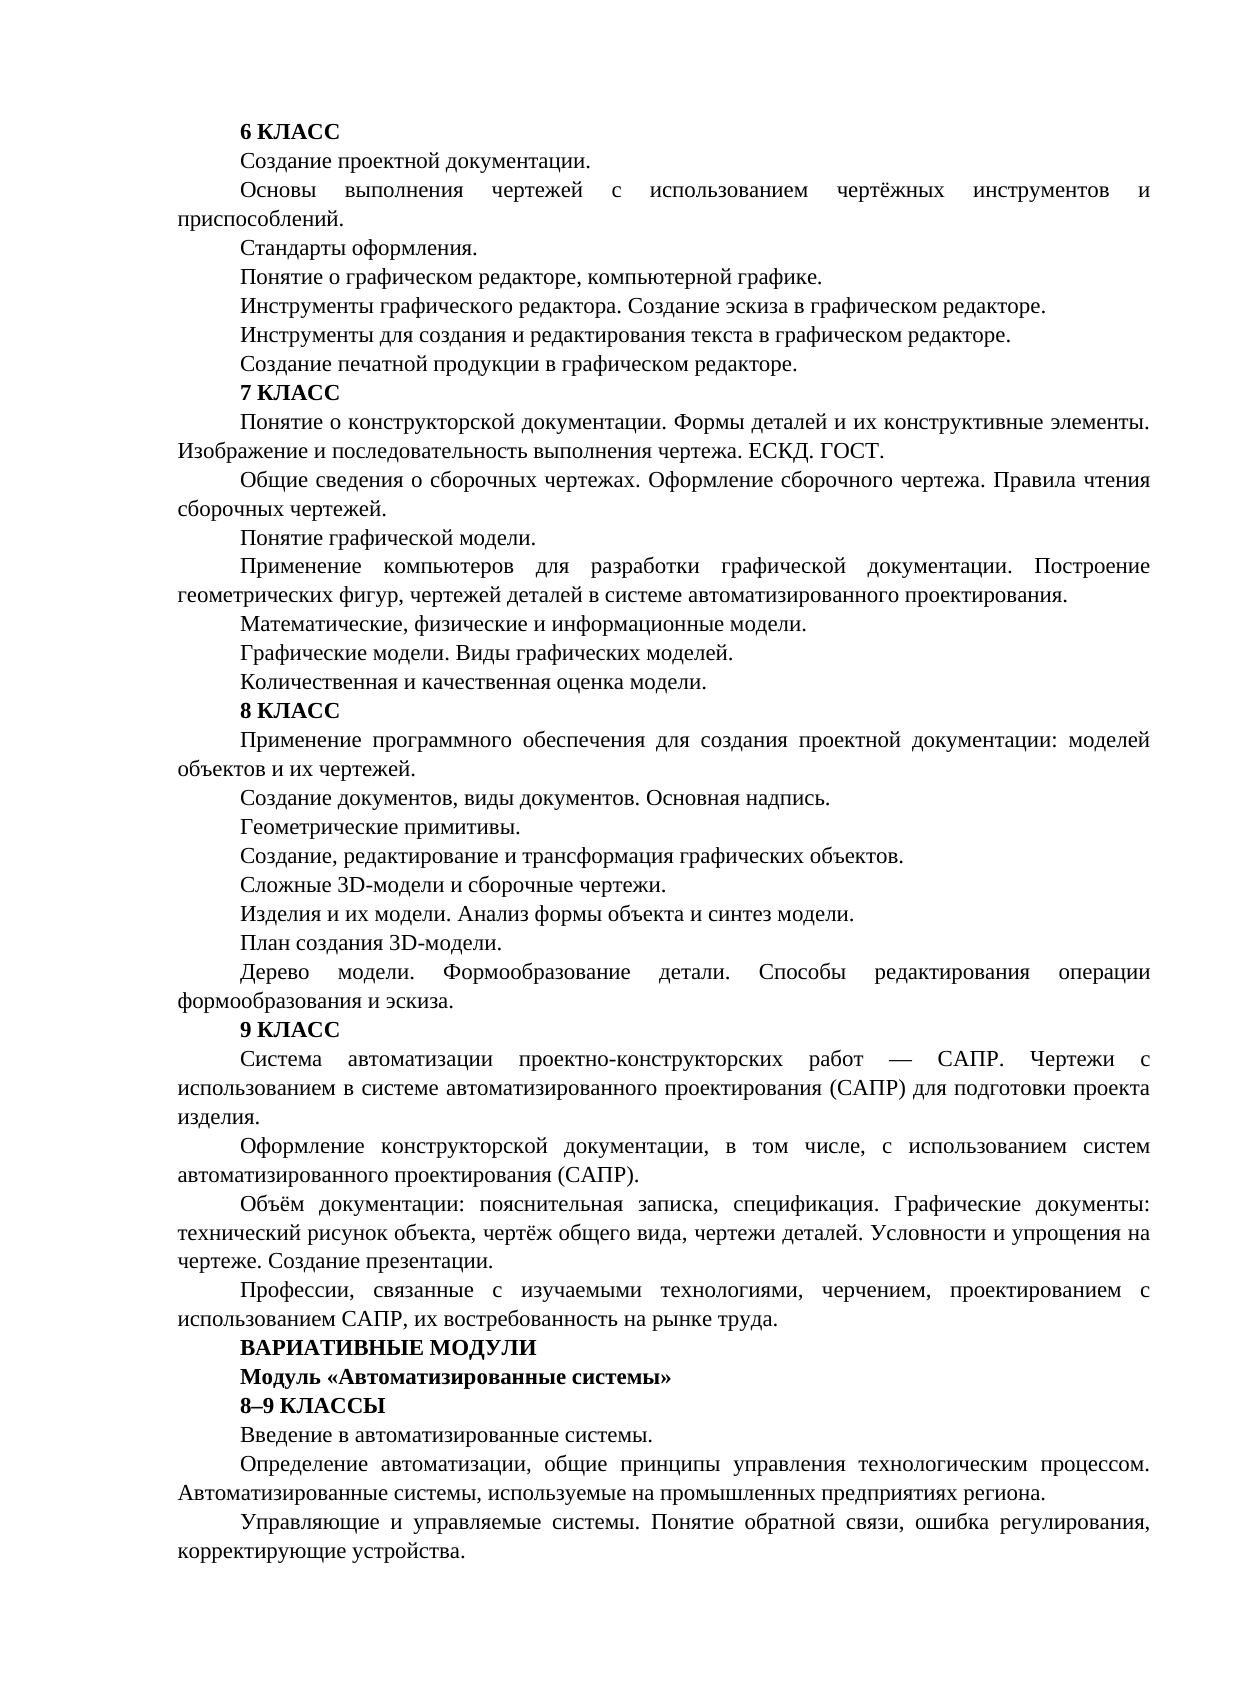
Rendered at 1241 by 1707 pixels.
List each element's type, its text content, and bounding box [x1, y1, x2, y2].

text Управляющие и управляемые системы. Понятие обратной связи, ошибка регулирования, корректирующие устройства. [177, 1508, 1152, 1563]
text Создание печатной продукции в графическом редакторе. [177, 350, 1152, 376]
text Модуль «Автоматизированные системы» [177, 1363, 1152, 1390]
text Понятие о графическом редакторе, компьютерной графике. [177, 263, 1152, 289]
text Изделия и их модели. Анализ формы объекта и синтез модели. [177, 900, 1152, 926]
text Количественная и качественная оценка модели. [177, 668, 1152, 695]
text 9 КЛАСС [177, 1016, 1152, 1042]
text Стандарты оформления. [177, 234, 1152, 260]
text Понятие о конструкторской документации. Формы деталей и их конструктивные элементы. Изображение и последовательность выполнения чертежа. ЕСКД. ГОСТ. [177, 408, 1152, 463]
text 6 КЛАСС [177, 118, 1152, 144]
text Объём документации: пояснительная записка, спецификация. Графические документы: технический рисунок объекта, чертёж общего вида, чертежи деталей. Условности и упрощения на чертеже. Создание презентации. [177, 1189, 1152, 1274]
text Понятие графической модели. [177, 523, 1152, 550]
text ВАРИАТИВНЫЕ МОДУЛИ [177, 1334, 1152, 1361]
text Оформление конструкторской документации, в том числе, с использованием систем автоматизированного проектирования (САПР). [177, 1132, 1152, 1187]
text Инструменты графического редактора. Создание эскиза в графическом редакторе. [177, 292, 1152, 318]
text Дерево модели. Формообразование детали. Способы редактирования операции формообразования и эскиза. [177, 958, 1152, 1013]
text Система автоматизации проектно-конструкторских работ — САПР. Чертежи с использованием в системе автоматизированного проектирования (САПР) для подготовки проекта изделия. [177, 1045, 1152, 1129]
text Создание проектной документации. [177, 147, 1152, 173]
text Графические модели. Виды графических моделей. [177, 639, 1152, 666]
text 8 КЛАСС [177, 697, 1152, 724]
text Общие сведения о сборочных чертежах. Оформление сборочного чертежа. Правила чтения сборочных чертежей. [177, 466, 1152, 521]
text Сложные 3D-модели и сборочные чертежи. [177, 871, 1152, 897]
text Применение программного обеспечения для создания проектной документации: моделей объектов и их чертежей. [177, 726, 1152, 782]
text 8–9 КЛАССЫ [177, 1392, 1152, 1419]
text Инструменты для создания и редактирования текста в графическом редакторе. [177, 321, 1152, 347]
text Применение компьютеров для разработки графической документации. Построение геометрических фигур, чертежей деталей в системе автоматизированного проектирования. [177, 552, 1152, 608]
text Профессии, связанные с изучаемыми технологиями, черчением, проектированием с использованием САПР, их востребованность на рынке труда. [177, 1276, 1152, 1332]
text Определение автоматизации, общие принципы управления технологическим процессом. Автоматизированные системы, используемые на промышленных предприятиях региона. [177, 1450, 1152, 1506]
text Создание, редактирование и трансформация графических объектов. [177, 842, 1152, 868]
text План создания 3D-модели. [177, 929, 1152, 955]
text Создание документов, виды документов. Основная надпись. [177, 784, 1152, 811]
text Математические, физические и информационные модели. [177, 610, 1152, 637]
text Введение в автоматизированные системы. [177, 1421, 1152, 1448]
text Основы выполнения чертежей с использованием чертёжных инструментов и приспособлений. [177, 176, 1152, 231]
text 7 КЛАСС [177, 379, 1152, 405]
text Геометрические примитивы. [177, 813, 1152, 839]
